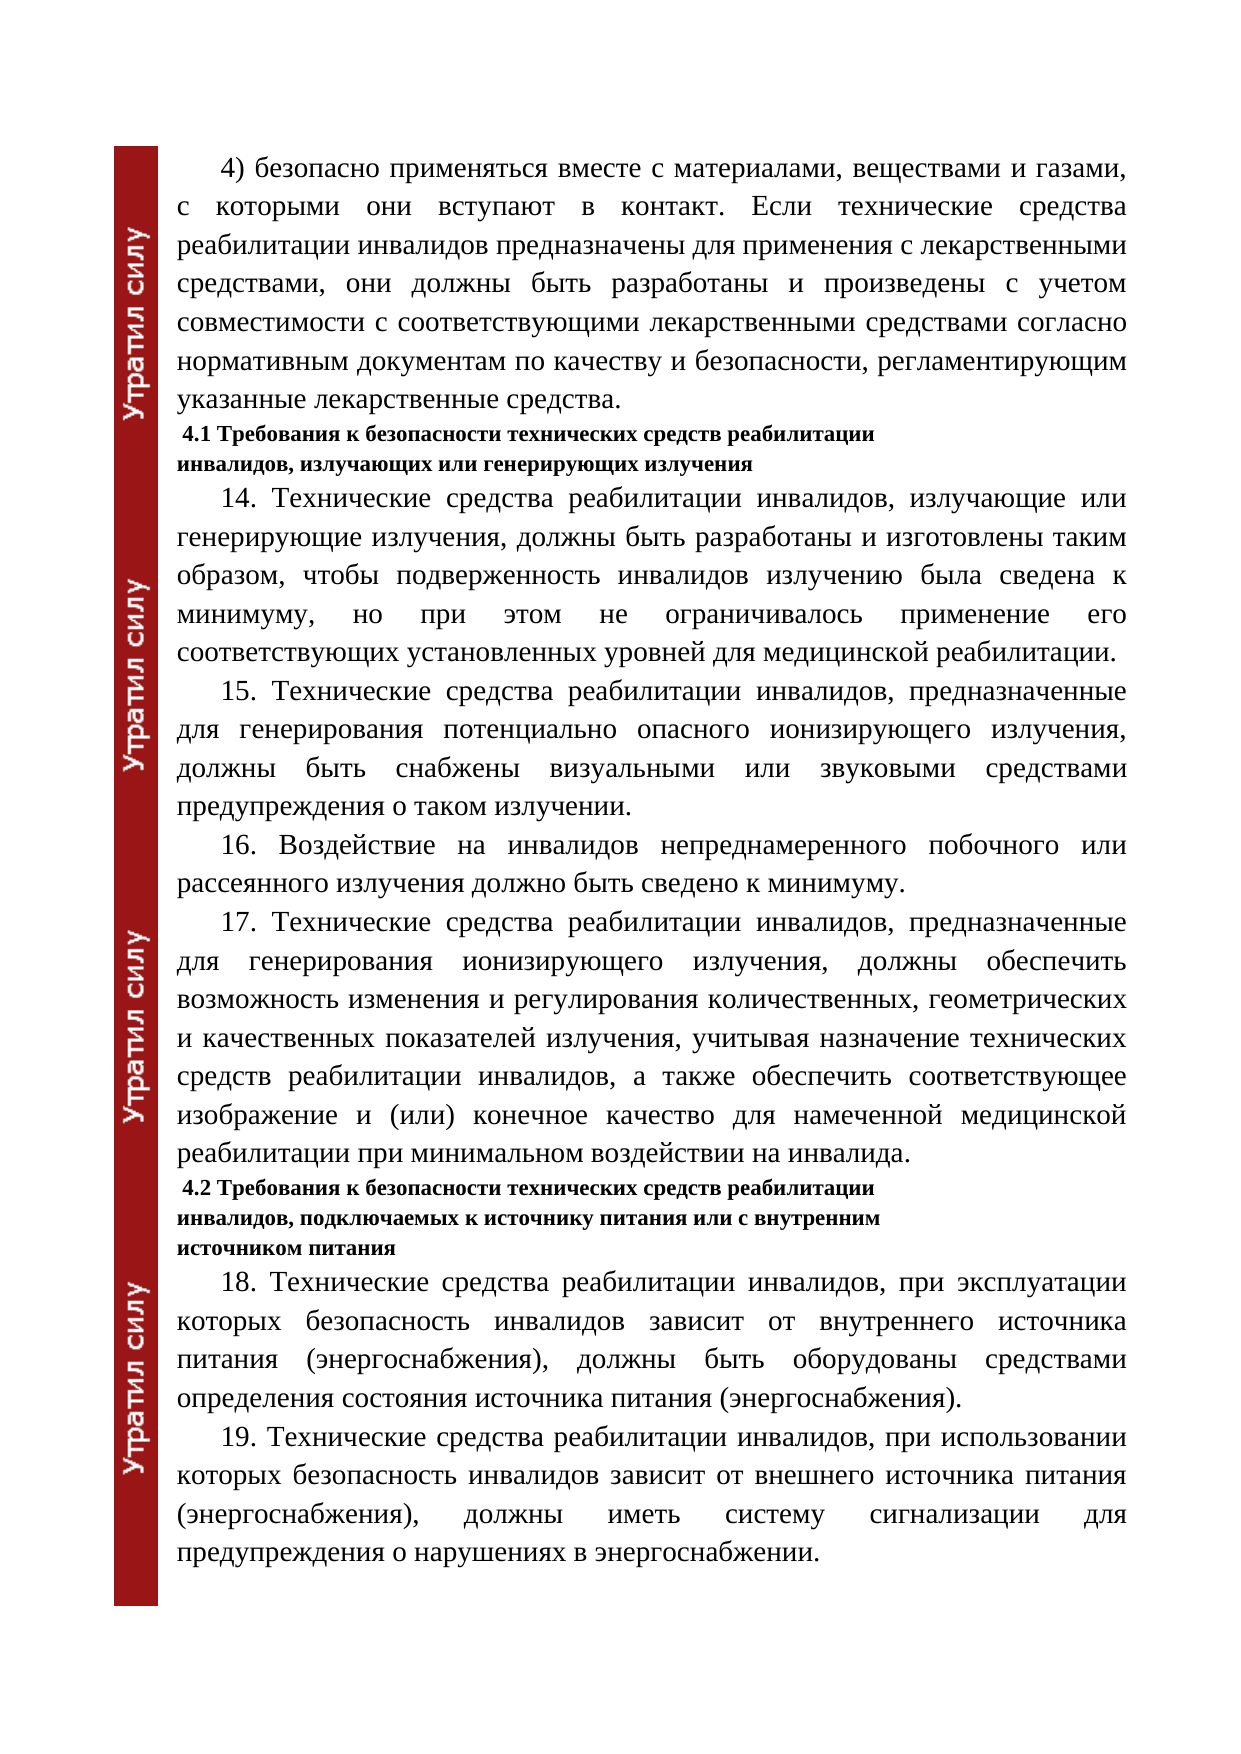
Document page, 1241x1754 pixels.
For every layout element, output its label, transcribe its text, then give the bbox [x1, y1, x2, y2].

text 4.1 Требования к безопасности технических средств реабилитации инвалидов, излучающих или генерирующих излучения [112, 420, 1128, 476]
picture [114, 668, 158, 673]
picture [114, 146, 158, 150]
text 4) безопасно применяться вместе с материалами, веществами и газами, с которыми они вступают в контакт. Если технические средства реабилитации инвалидов предназначены для применения с лекарственными средствами, они должны быть разработаны и произведены с учетом совместимости с соответствующими лекарственными средствами согласно нормативным документам по качеству и безопасности, регламентирующим указанные лекарственные средства. [112, 150, 1128, 415]
text 4.2 Требования к безопасности технических средств реабилитации инвалидов, подключаемых к источнику питания или с внутренним источником питания [112, 1174, 1128, 1261]
picture [114, 1169, 158, 1174]
picture [114, 1568, 158, 1606]
picture [114, 1414, 158, 1419]
picture [114, 899, 158, 904]
text 15. Технические средства реабилитации инвалидов, предназначенные для генерирования потенциально опасного ионизирующего излучения, должны быть снабжены визуальными или звуковыми средствами предупреждения о таком излучении. [112, 673, 1128, 822]
text 18. Технические средства реабилитации инвалидов, при эксплуатации которых безопасность инвалидов зависит от внутреннего источника питания (энергоснабжения), должны быть оборудованы средствами определения состояния источника питания (энергоснабжения). [112, 1264, 1128, 1414]
text 16. Воздействие на инвалидов непреднамеренного побочного или рассеянного излучения должно быть сведено к минимуму. [112, 827, 1128, 899]
text 17. Технические средства реабилитации инвалидов, предназначенные для генерирования ионизирующего излучения, должны обеспечить возможность изменения и регулирования количественных, геометрических и качественных показателей излучения, учитывая назначение технических средств реабилитации инвалидов, а также обеспечить соответствующее изображение и (или) конечное качество для намеченной медицинской реабилитации при минимальном воздействии на инвалида. [112, 904, 1128, 1169]
text 14. Технические средства реабилитации инвалидов, излучающие или генерирующие излучения, должны быть разработаны и изготовлены таким образом, чтобы подверженность инвалидов излучению была сведена к минимуму, но при этом не ограничивалось применение его соответствующих установленных уровней для медицинской реабилитации. [112, 480, 1128, 668]
picture [114, 415, 158, 420]
picture [114, 822, 158, 827]
picture [114, 476, 158, 480]
text 19. Технические средства реабилитации инвалидов, при использовании которых безопасность инвалидов зависит от внешнего источника питания (энергоснабжения), должны иметь систему сигнализации для предупреждения о нарушениях в энергоснабжении. [112, 1419, 1128, 1568]
